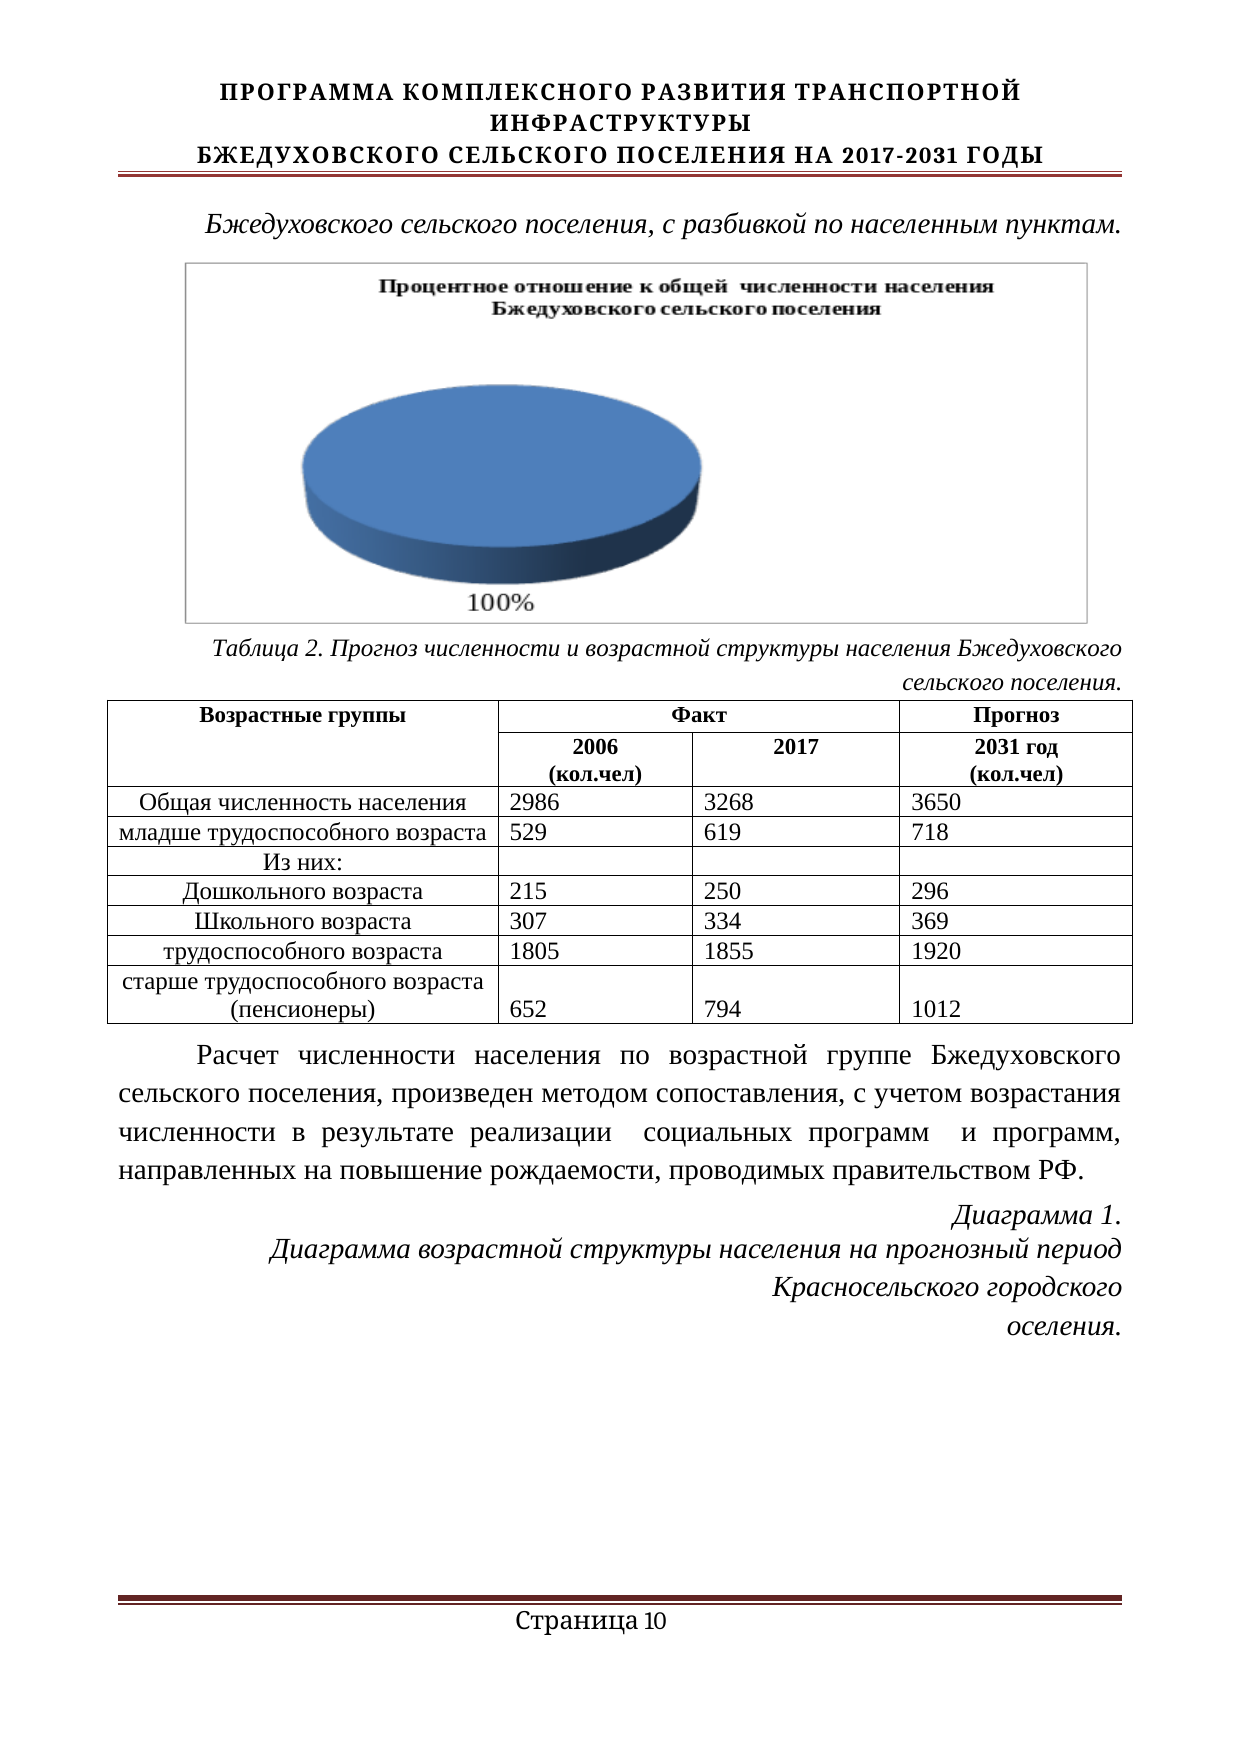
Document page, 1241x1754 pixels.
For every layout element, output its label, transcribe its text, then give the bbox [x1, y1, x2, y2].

text Бжедуховского сельского поселения, с разбивкой по населенным пунктам. [156, 206, 1122, 239]
table_cell 296 [900, 876, 1132, 905]
table_cell 529 [499, 817, 692, 846]
table_cell [499, 847, 692, 875]
table_cell 794 [693, 966, 899, 1023]
table_header Возрастные группы [108, 701, 498, 786]
table_cell 2006 (кол.чел) [499, 733, 692, 786]
text Расчет численности населения по возрастной группе Бжедуховского сельского поселения, произведен методом сопоставления, с учетом возрастания численности в результате реализации социальных программ и программ, направленных на повышение рождаемости, проводимых правительством РФ. [118, 1037, 1122, 1186]
table_cell 3650 [900, 787, 1132, 816]
table_cell 1920 [900, 936, 1132, 965]
table_cell 3268 [693, 787, 899, 816]
table_cell младше трудоспособного возраста [108, 817, 498, 846]
table_cell 334 [693, 906, 899, 935]
table_cell трудоспособного возраста [108, 936, 498, 965]
table_cell [900, 847, 1132, 875]
table_header Прогноз [900, 701, 1132, 732]
table_cell 250 [693, 876, 899, 905]
table_cell старше трудоспособного возраста (пенсионеры) [108, 966, 498, 1023]
table_header Факт [499, 701, 899, 732]
table_cell [693, 847, 899, 875]
table_cell 652 [499, 966, 692, 1023]
text Диаграмма возрастной структуры населения на прогнозный период [118, 1231, 1122, 1264]
table_cell 307 [499, 906, 692, 935]
table_cell 1805 [499, 936, 692, 965]
table_cell 369 [900, 906, 1132, 935]
text Диаграмма 1. [118, 1197, 1122, 1231]
table_cell 1012 [900, 966, 1132, 1023]
table_cell 619 [693, 817, 899, 846]
text Красносельского городского оселения. [156, 1269, 1122, 1341]
table_cell Школьного возраста [108, 906, 498, 935]
table_cell 2986 [499, 787, 692, 816]
table_cell 1855 [693, 936, 899, 965]
table_cell 718 [900, 817, 1132, 846]
table_cell 2017 [693, 733, 899, 786]
table_cell Из них: [108, 847, 498, 875]
text Таблица 2. Прогноз численности и возрастной структуры населения Бжедуховского сельского поселения. [118, 633, 1122, 695]
table_cell Дошкольного возраста [108, 876, 498, 905]
table_cell Общая численность населения [108, 787, 498, 816]
table_cell 2031 год (кол.чел) [900, 733, 1132, 786]
table_cell 215 [499, 876, 692, 905]
